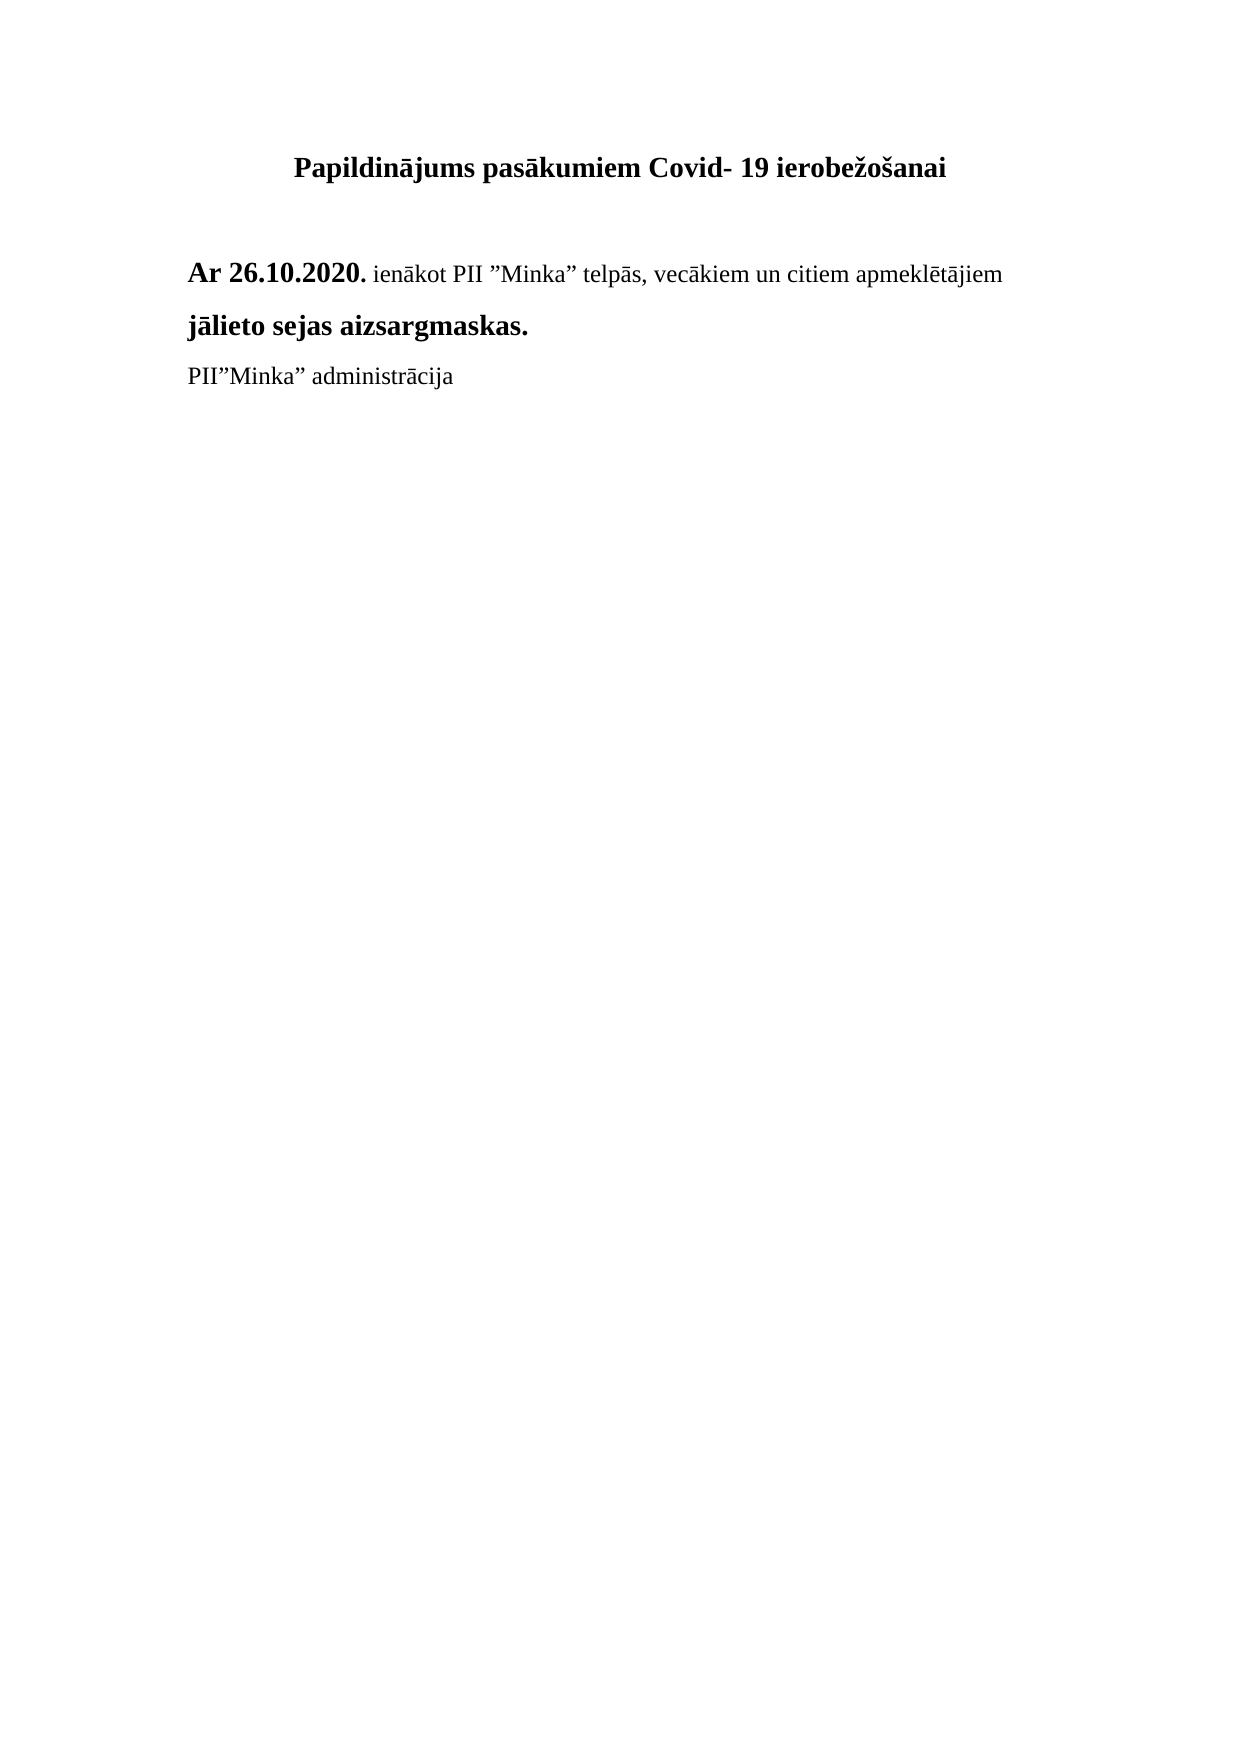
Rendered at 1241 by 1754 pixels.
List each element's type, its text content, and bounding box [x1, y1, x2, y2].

text PII”Minka” administrācija [187, 361, 1053, 390]
text jālieto sejas aizsargmaskas. [187, 308, 1053, 342]
text Papildinājums pasākumiem Covid- 19 ierobežošanai [187, 150, 1053, 183]
text Ar 26.10.2020. ienākot PII ”Minka” telpās, vecākiem un citiem apmeklētājiem [187, 256, 1053, 289]
